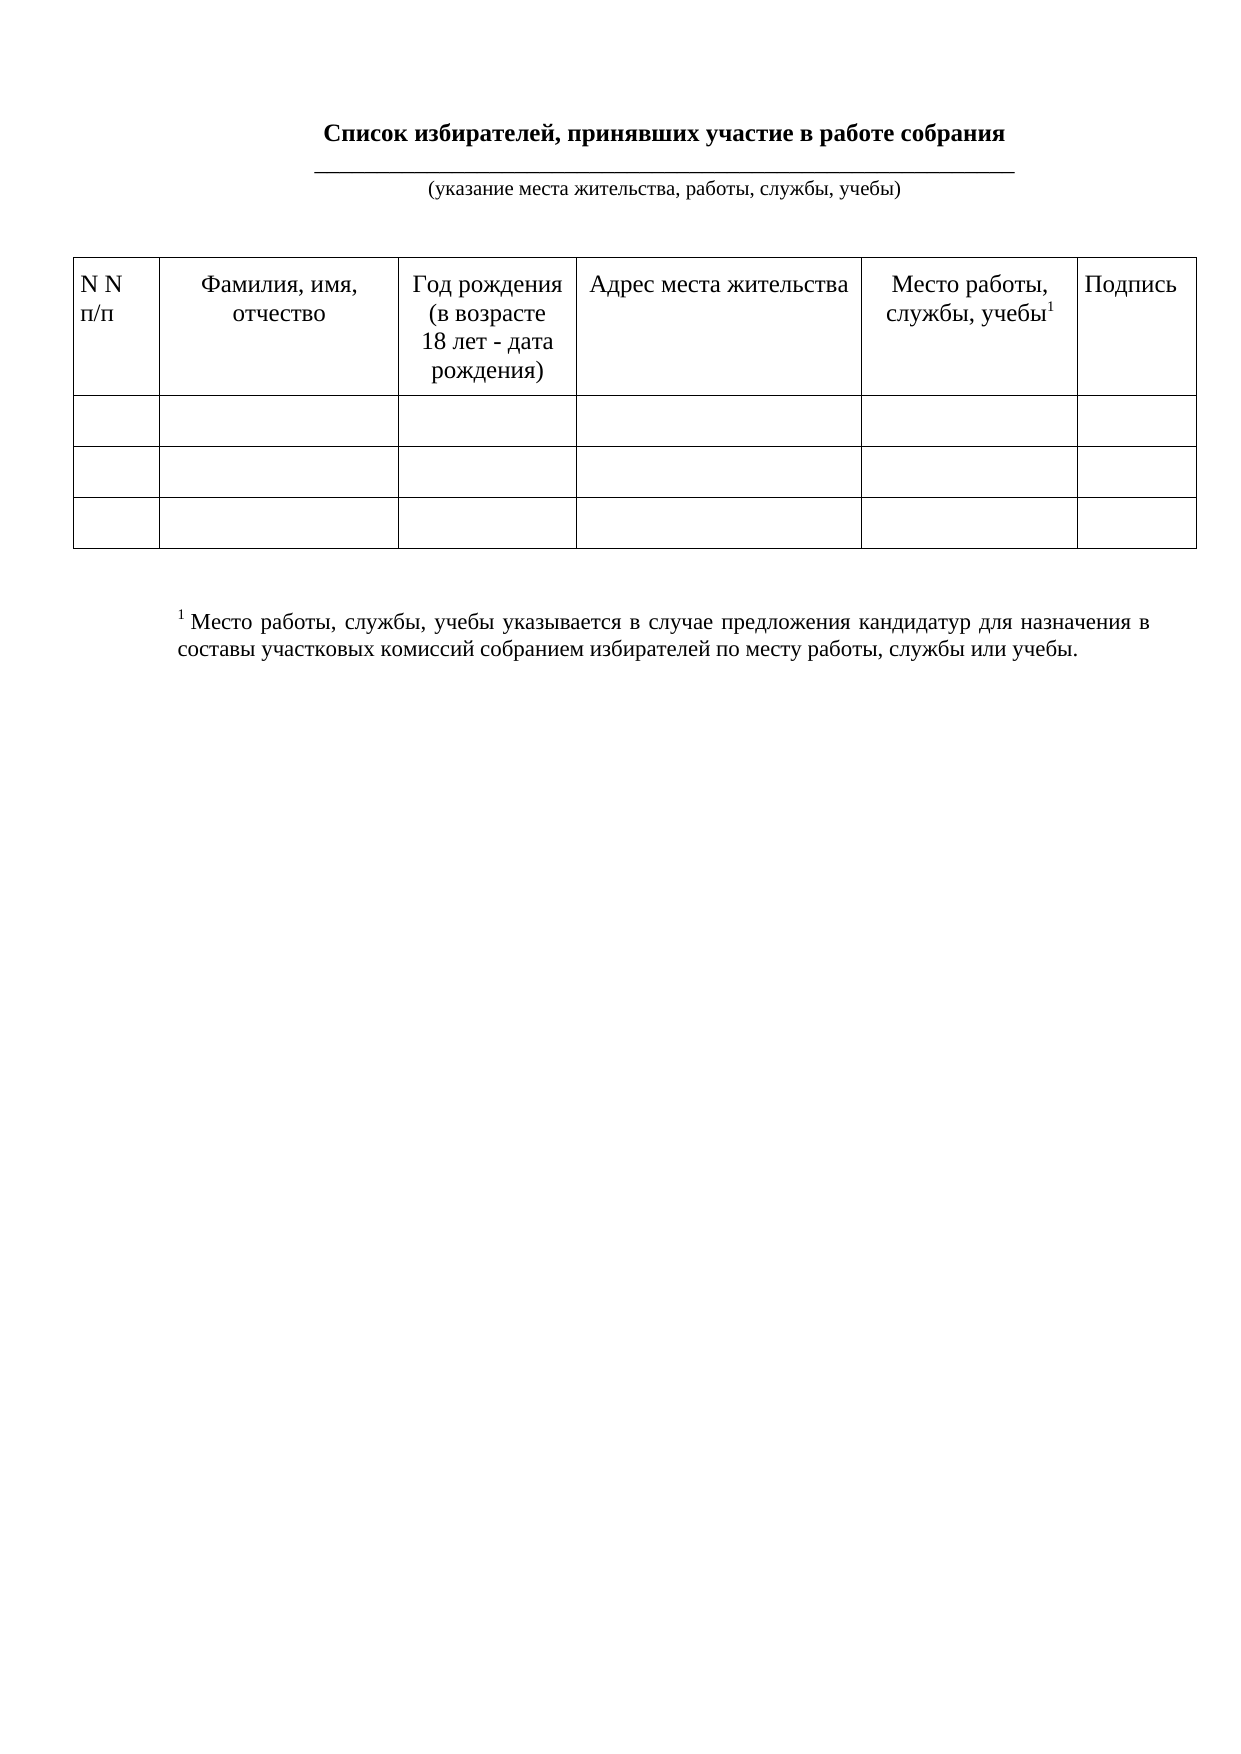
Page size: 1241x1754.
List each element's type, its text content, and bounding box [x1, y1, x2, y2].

table_cell [577, 498, 861, 548]
text 1 Место работы, службы, учебы указывается в случае предложения кандидатур для назначения в составы участковых комиссий собранием избирателей по месту работы, службы или учебы. [177, 606, 1152, 661]
table_cell [399, 396, 576, 446]
table_header Год рождения (в возрасте 18 лет - дата рождения) [399, 258, 576, 394]
table_header N N п/п [74, 258, 159, 394]
table_cell [399, 447, 576, 497]
table_cell [1078, 447, 1196, 497]
table_cell [74, 396, 159, 446]
table_cell [399, 498, 576, 548]
text ________________________________________________________ [177, 147, 1152, 176]
table_cell [577, 447, 861, 497]
table_cell [74, 498, 159, 548]
table_cell [862, 498, 1077, 548]
table_header Фамилия, имя, отчество [160, 258, 398, 394]
text Список избирателей, принявших участие в работе собрания [177, 118, 1152, 147]
table_header Адрес места жительства [577, 258, 861, 394]
table_cell [1078, 498, 1196, 548]
table_cell [1078, 396, 1196, 446]
table_cell [160, 447, 398, 497]
table_cell [160, 498, 398, 548]
table_cell [160, 396, 398, 446]
table_header Подпись [1078, 258, 1196, 394]
table_cell [74, 447, 159, 497]
table_cell [577, 396, 861, 446]
table_cell [862, 447, 1077, 497]
table_header Место работы, службы, учебы1 [862, 258, 1077, 394]
text (указание места жительства, работы, службы, учебы) [177, 176, 1152, 200]
table_cell [862, 396, 1077, 446]
